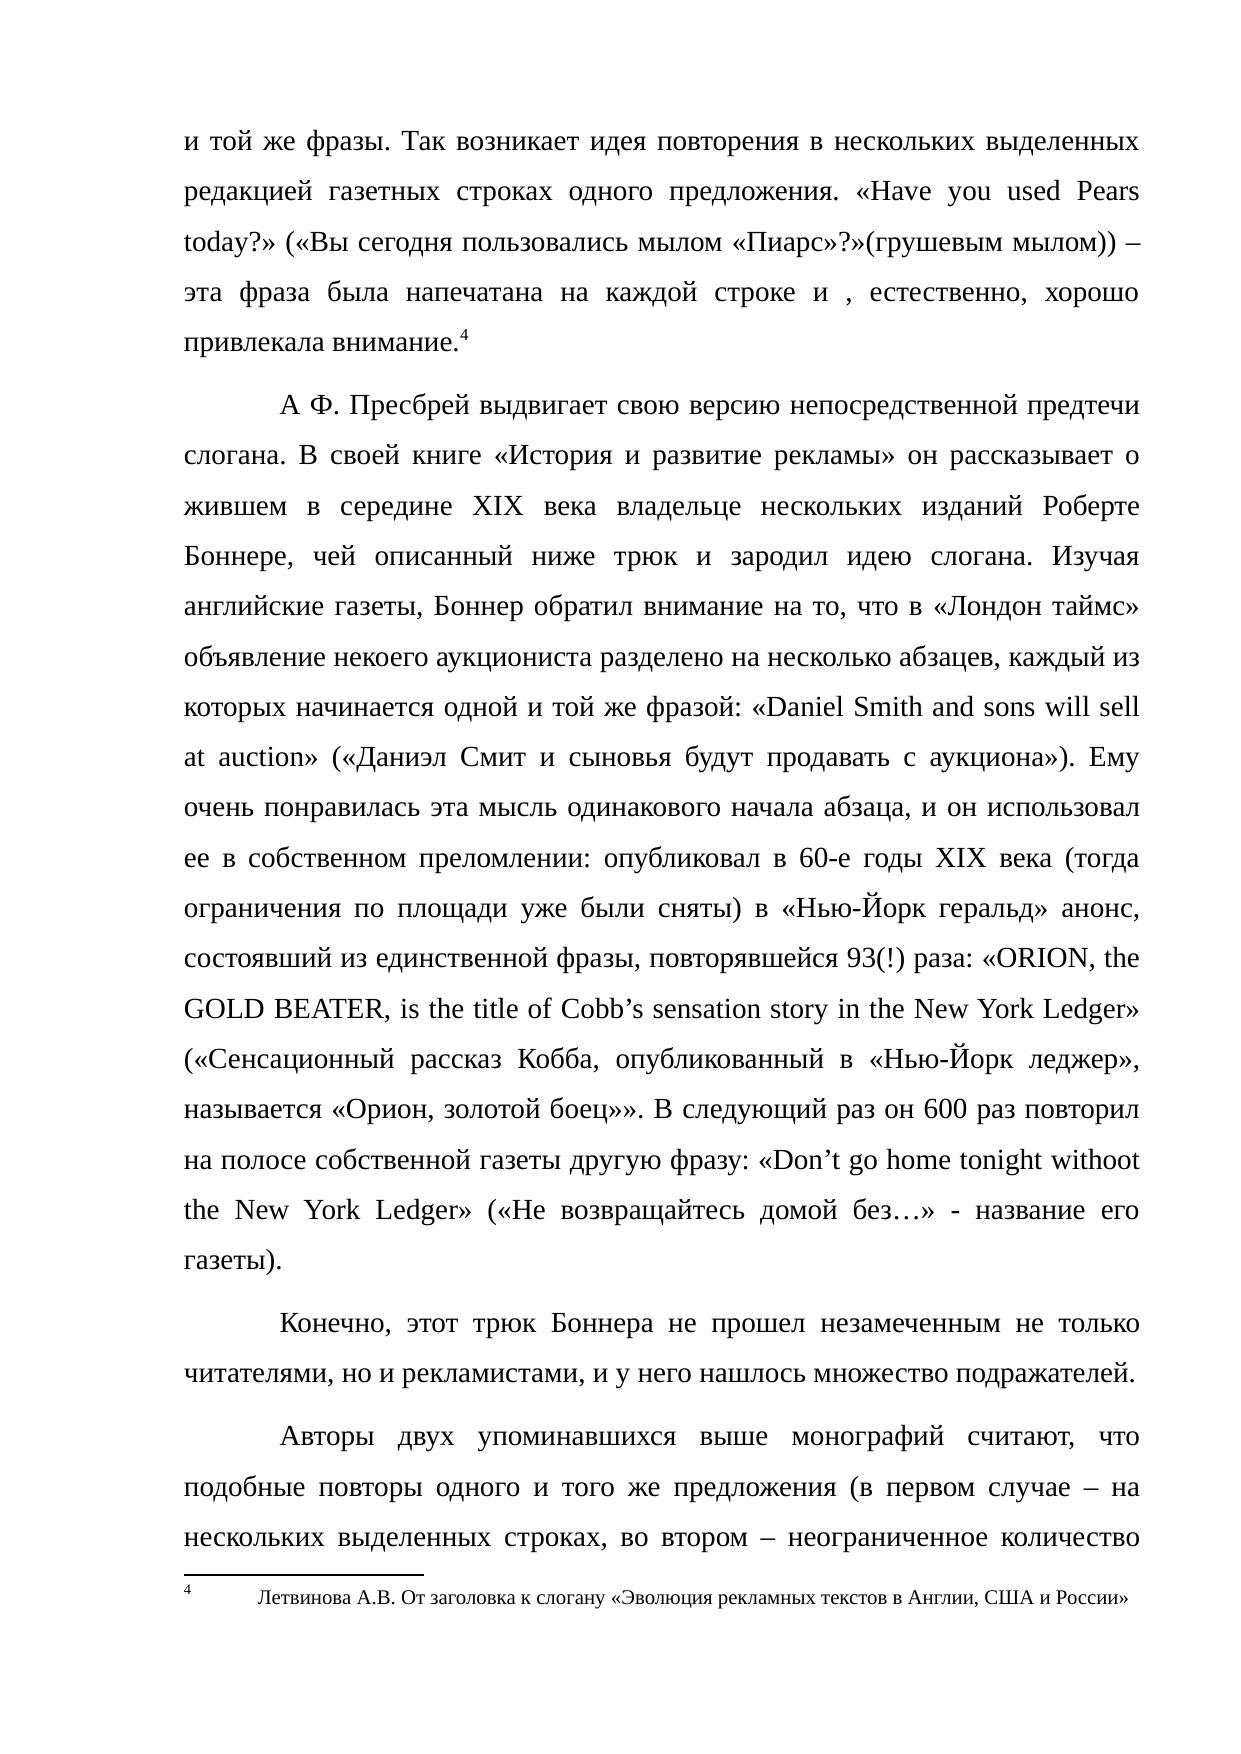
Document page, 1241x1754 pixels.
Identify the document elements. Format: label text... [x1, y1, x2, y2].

text Конечно, этот трюк Боннера не прошел незамеченным не только читателями, но и рекламистами, и у него нашлось множество подражателей. [184, 1305, 1141, 1389]
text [184, 1418, 1141, 1552]
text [184, 123, 1141, 358]
text А Ф. Пресбрей выдвигает свою версию непосредственной предтечи слогана. В своей книге «История и развитие рекламы» он рассказывает о жившем в середине XIX века владельце нескольких изданий Роберте Боннере, чей описанный ниже трюк и зародил идею слогана. Изучая английские газеты, Боннер обратил внимание на то, что в «Лондон таймс» объявление некоего аукциониста разделено на несколько абзацев, каждый из которых начинается одной и той же фразой: «Daniel Smith and sons will sell at auction» («Даниэл Смит и сыновья будут продавать с аукциона»). Ему очень понравилась эта мысль одинакового начала абзаца, и он использовал ее в собственном преломлении: опубликовал в 60-е годы XIX века (тогда ограничения по площади уже были сняты) в «Нью-Йорк геральд» анонс, состоявший из единственной фразы, повторявшейся 93(!) раза: «ORION, the GOLD BEATER, is the title of Cobb’s sensation story in the New York Ledger» («Сенсационный рассказ Кобба, опубликованный в «Нью-Йорк леджер», называется «Орион, золотой боец»». В следующий раз он 600 раз повторил на полосе собственной газеты другую фразу: «Don’t go home tonight withoot the New York Ledger» («Не возвращайтесь домой без…» - название его газеты). [184, 387, 1141, 1276]
